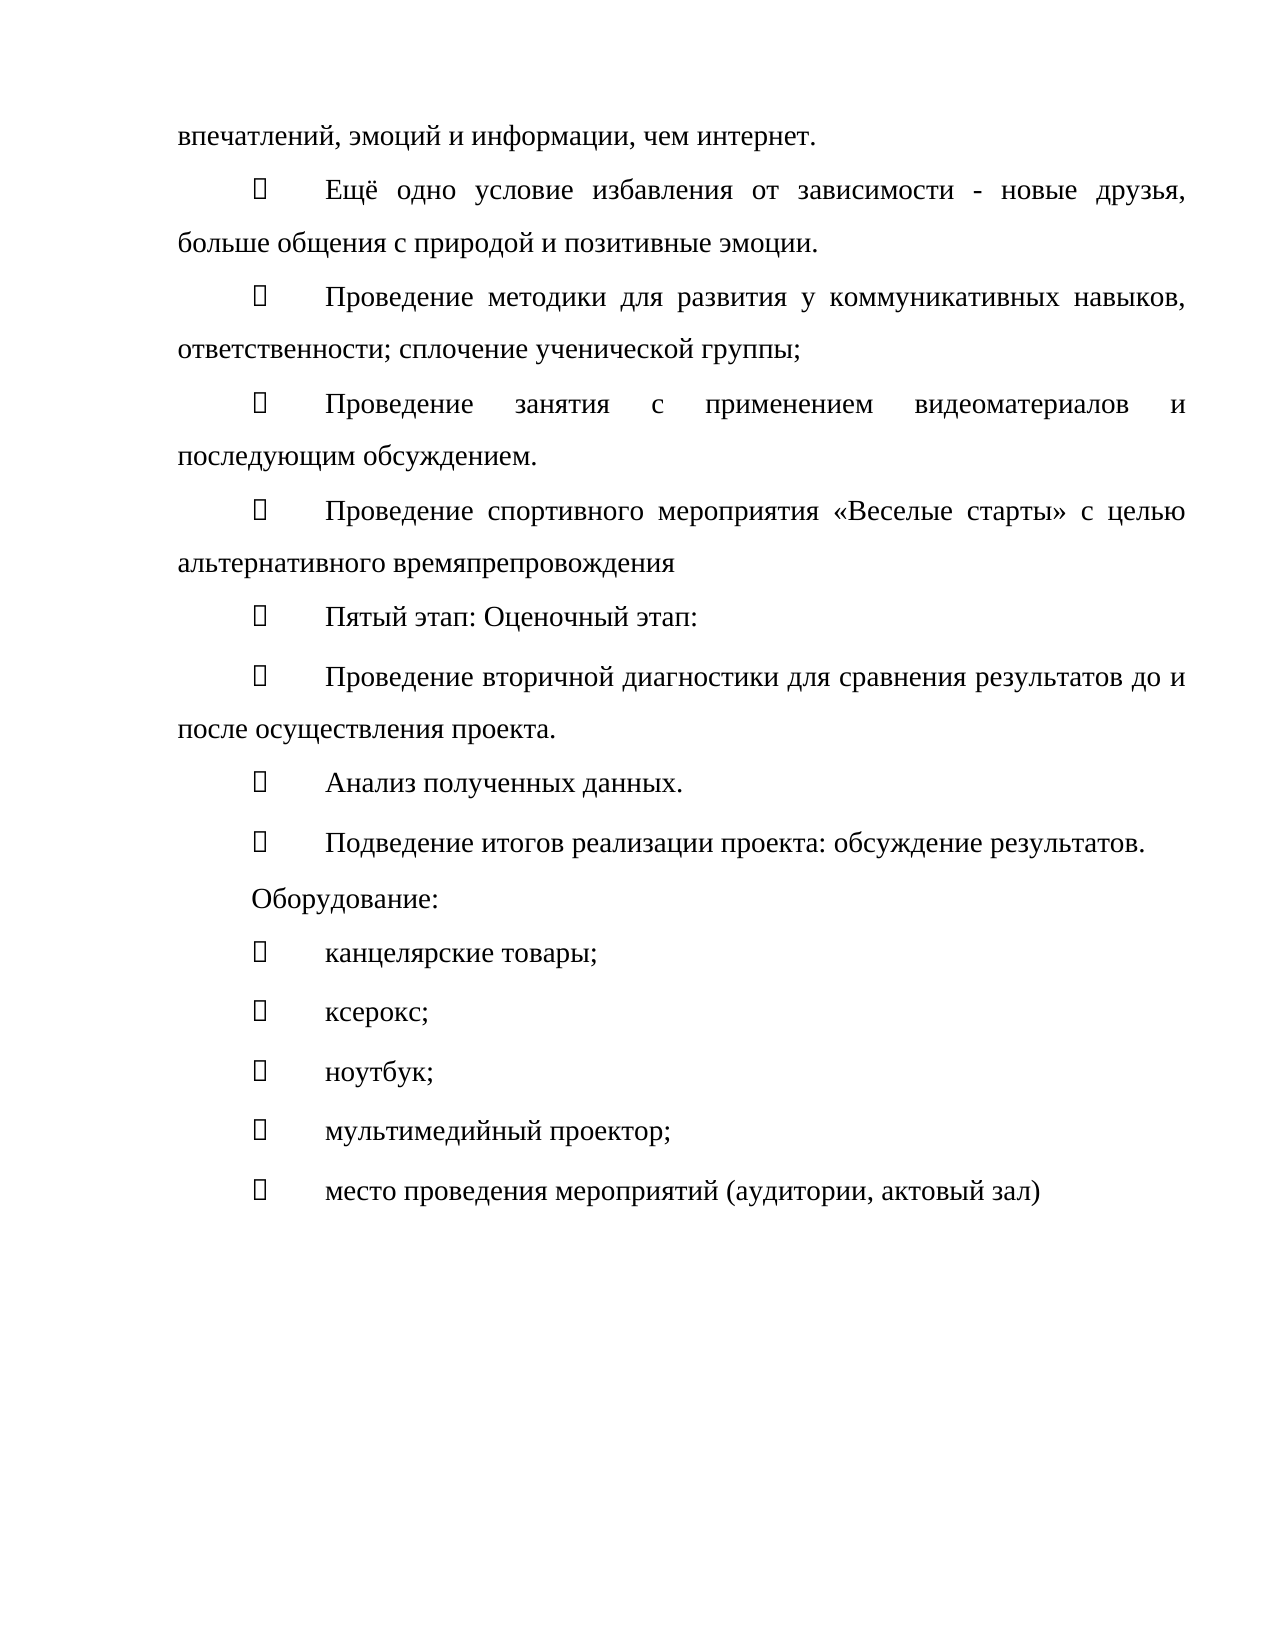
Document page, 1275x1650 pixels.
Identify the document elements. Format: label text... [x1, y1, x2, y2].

text  мультимедийный проектор; [177, 1109, 1186, 1149]
text  Ещё одно условие избавления от зависимости - новые друзья, больше общения с природой и позитивные эмоции. [177, 168, 1186, 258]
text  Анализ полученных данных. [177, 762, 1186, 801]
text  Проведение спортивного мероприятия «Веселые старты» с целью альтернативного времяпрепровождения [177, 489, 1186, 579]
text  Проведение методики для развития у коммуникативных навыков, ответственности; сплочение ученической группы; [177, 275, 1186, 365]
text  канцелярские товары; [177, 931, 1186, 971]
text  Проведение занятия с применением видеоматериалов и последующим обсуждением. [177, 382, 1186, 472]
text Оборудование: [177, 881, 1186, 914]
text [177, 118, 1186, 152]
text  Пятый этап: Оценочный этап: [177, 596, 1186, 635]
text  Подведение итогов реализации проекта: обсуждение результатов. [177, 821, 1186, 861]
text  место проведения мероприятий (аудитории, актовый зал) [177, 1169, 1186, 1209]
text  ксерокс; [177, 991, 1186, 1030]
text  ноутбук; [177, 1050, 1186, 1090]
text  Проведение вторичной диагностики для сравнения результатов до и после осуществления проекта. [177, 655, 1186, 745]
